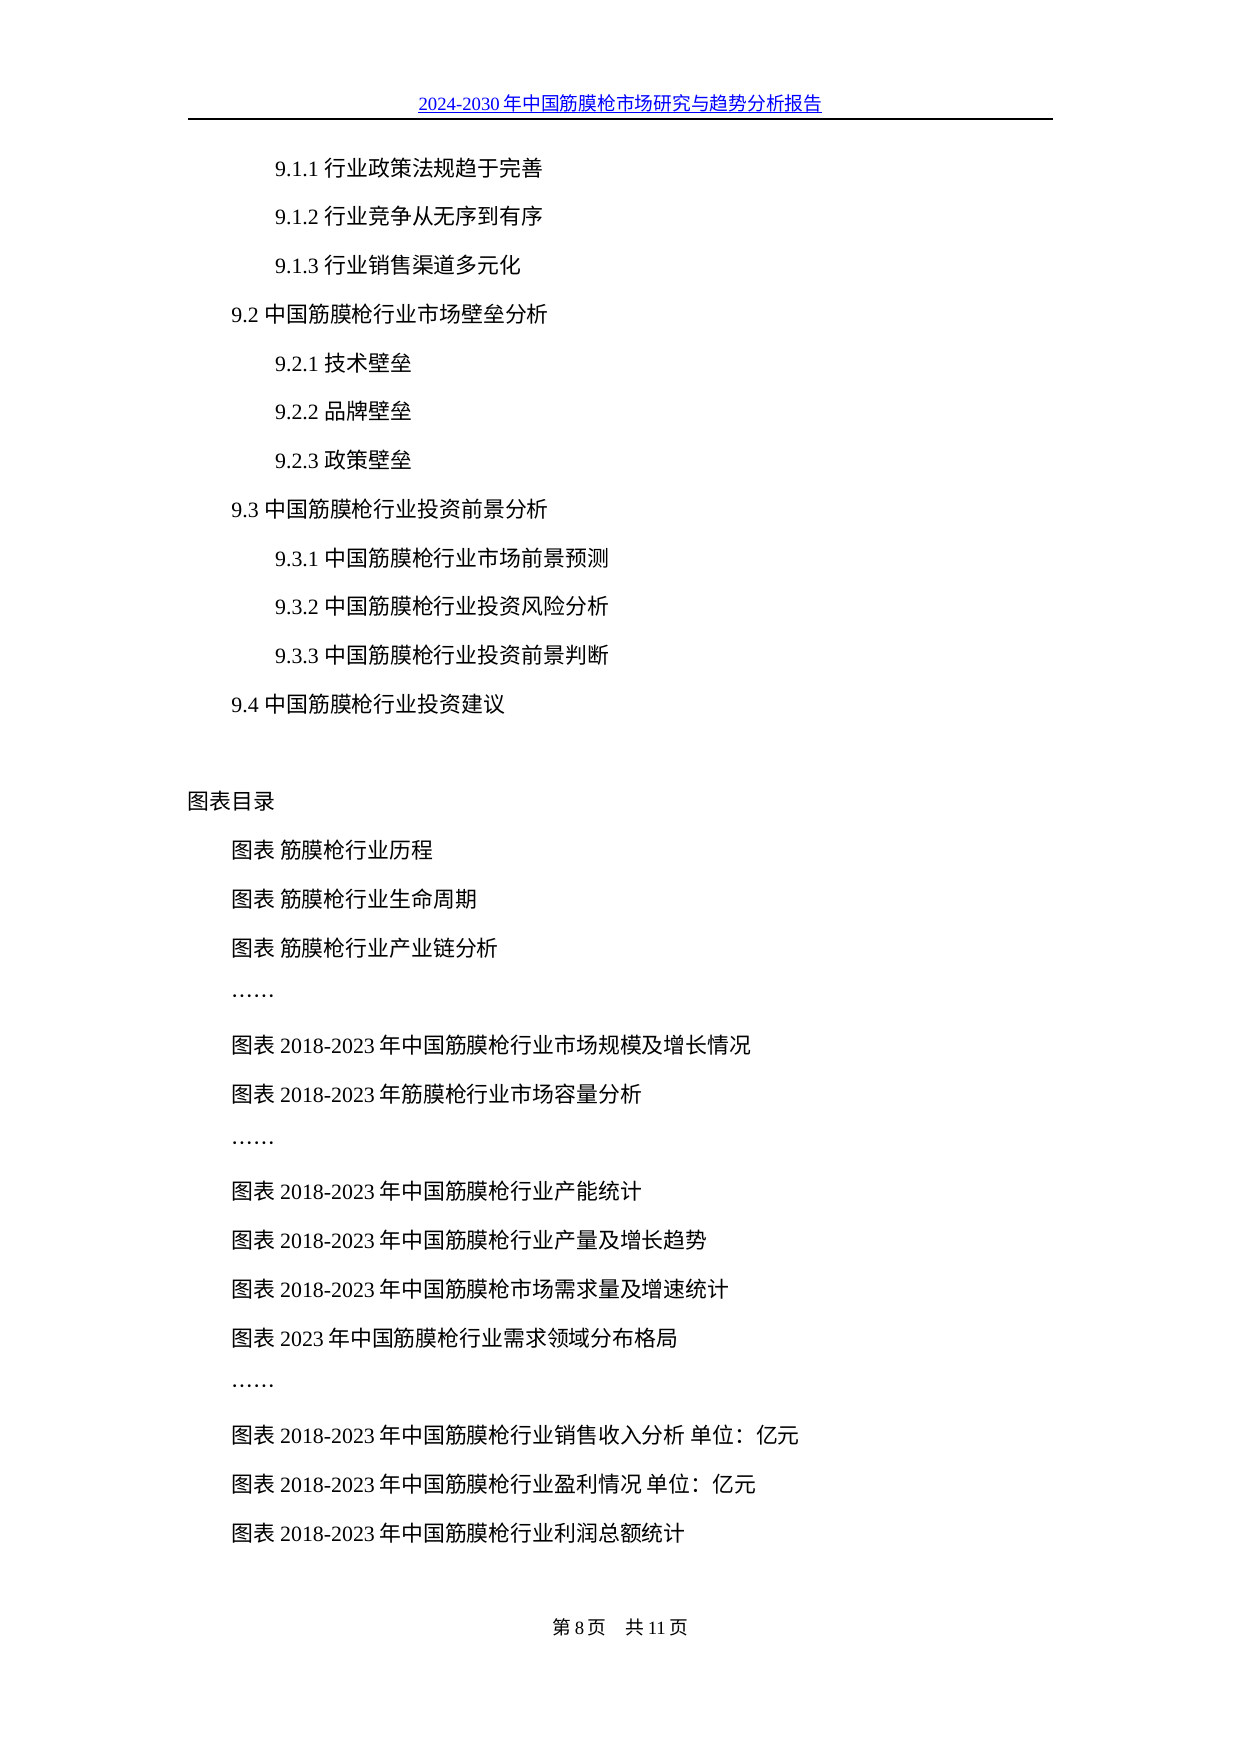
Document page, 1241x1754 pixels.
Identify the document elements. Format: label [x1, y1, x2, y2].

text [187, 150, 1053, 1548]
